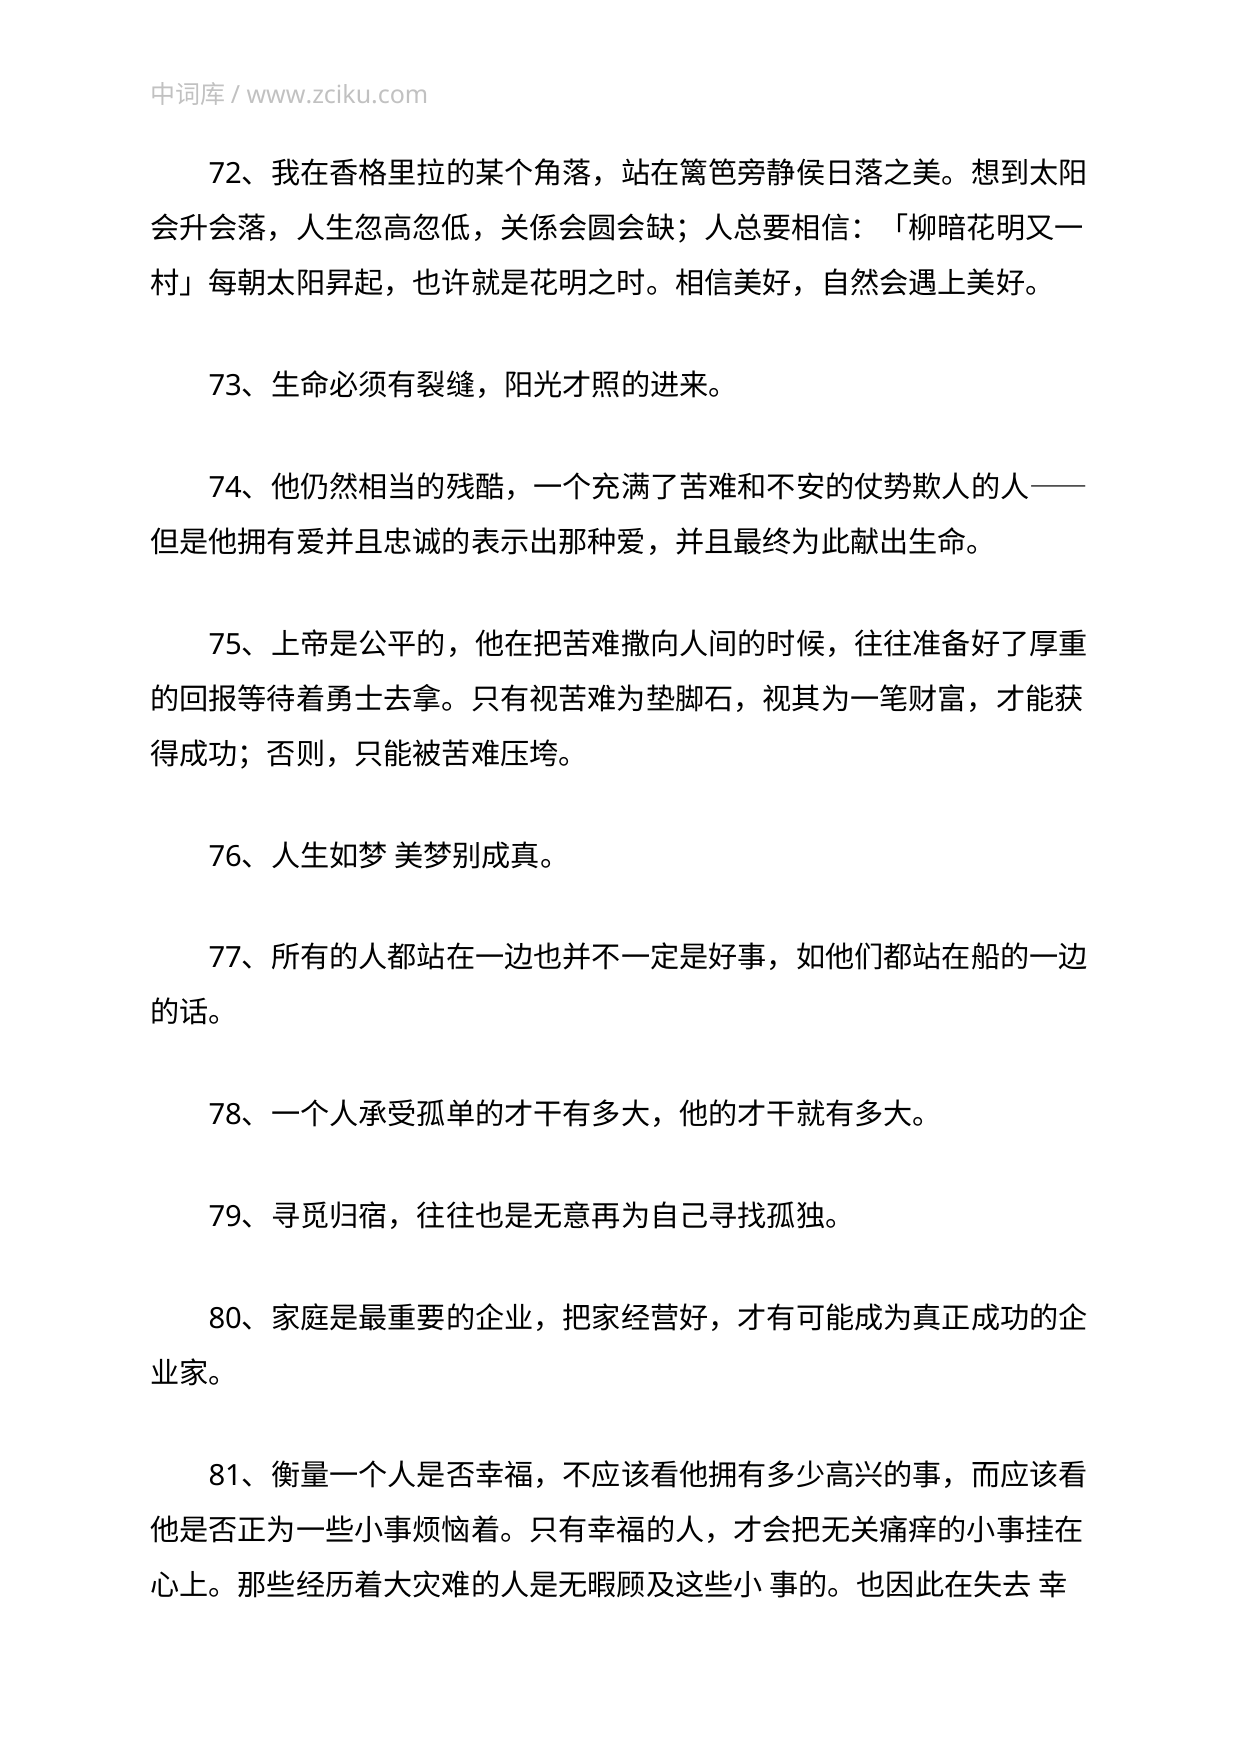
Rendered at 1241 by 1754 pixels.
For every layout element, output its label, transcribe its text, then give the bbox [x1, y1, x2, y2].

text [150, 1452, 1090, 1604]
text 72、我在香格里拉的某个角落，站在篱笆旁静侯日落之美。想到太阳会升会落，人生忽高忽低，关係会圆会缺；人总要相信：「柳暗花明又一村」每朝太阳昇起，也许就是花明之时。相信美好，自然会遇上美好。 [150, 150, 1090, 302]
text 75、上帝是公平的，他在把苦难撒向人间的时候，往往准备好了厚重的回报等待着勇士去拿。只有视苦难为垫脚石，视其为一笔财富，才能获得成功；否则，只能被苦难压垮。 [150, 620, 1090, 773]
text 80、家庭是最重要的企业，把家经营好，才有可能成为真正成功的企业家。 [150, 1295, 1090, 1392]
text 78、一个人承受孤单的才干有多大，他的才干就有多大。 [150, 1091, 1090, 1133]
text 76、人生如梦 美梦别成真。 [150, 832, 1090, 874]
text 79、寻觅归宿，往往也是无意再为自己寻找孤独。 [150, 1193, 1090, 1235]
text 77、所有的人都站在一边也并不一定是好事，如他们都站在船的一边的话。 [150, 934, 1090, 1031]
text 73、生命必须有裂缝，阳光才照的进来。 [150, 362, 1090, 404]
text 74、他仍然相当的残酷，一个充满了苦难和不安的仗势欺人的人——但是他拥有爱并且忠诚的表示出那种爱，并且最终为此献出生命。 [150, 464, 1090, 561]
